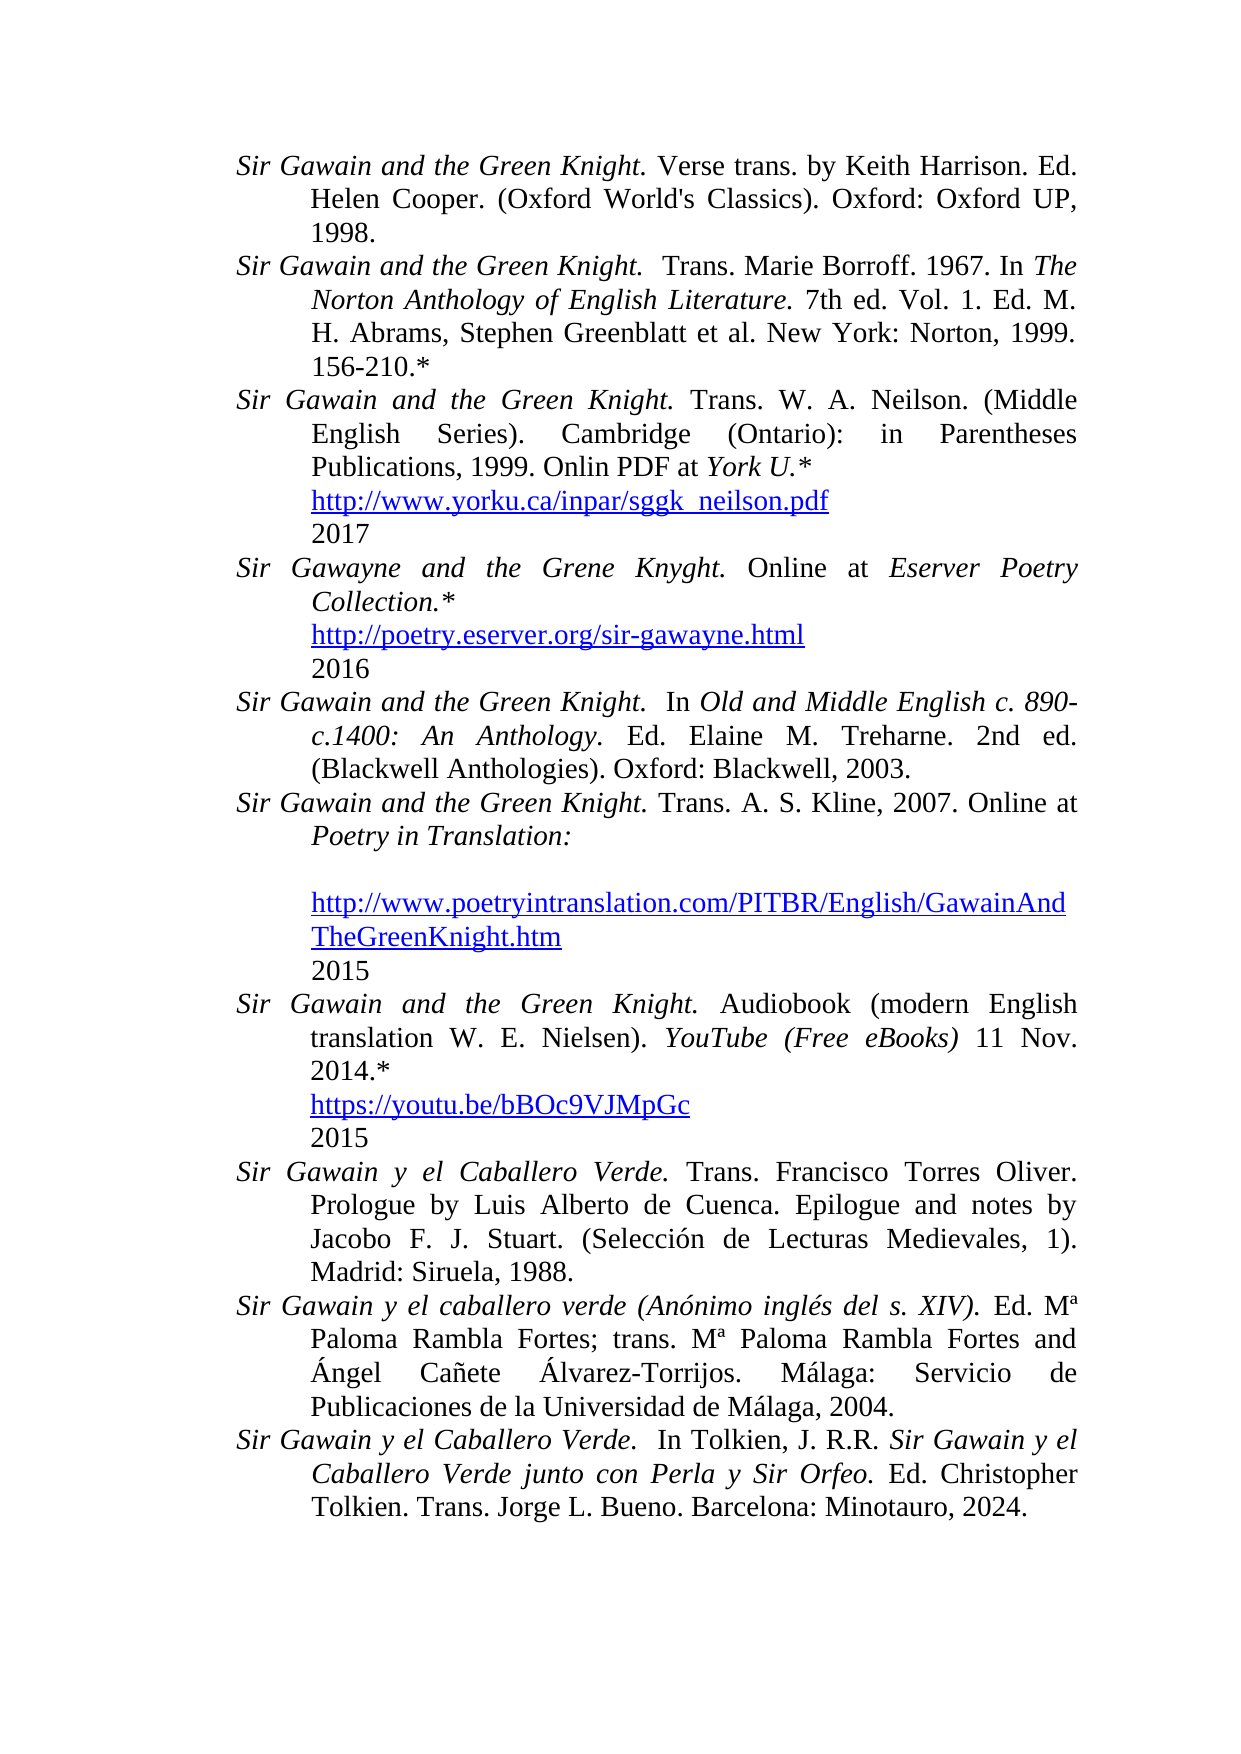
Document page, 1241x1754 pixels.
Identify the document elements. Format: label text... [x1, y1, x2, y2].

text http://poetry.eserver.org/sir-gawayne.html [236, 617, 1078, 651]
text 2017 [236, 517, 1078, 550]
text http://www.poetryintranslation.com/PITBR/English/GawainAndTheGreenKnight.htm [236, 852, 1078, 953]
text Sir Gawain and the Green Knight. Audiobook (modern English translation W. E. Nielsen). YouTube (Free eBooks) 11 Nov. 2014.* [236, 986, 1078, 1087]
text http://www.yorku.ca/inpar/sggk_neilson.pdf [236, 483, 1078, 517]
text Sir Gawain and the Green Knight. Trans. A. S. Kline, 2007. Online at Poetry in Translation: [236, 785, 1078, 852]
text 2016 [236, 651, 1078, 684]
text 2015 [236, 1120, 1078, 1154]
text Sir Gawain and the Green Knight. In Old and Middle English c. 890-c.1400: An Anthology. Ed. Elaine M. Treharne. 2nd ed. (Blackwell Anthologies). Oxford: Blackwell, 2003. [236, 684, 1078, 785]
text Sir Gawain y el caballero verde (Anónimo inglés del s. XIV). Ed. Mª Paloma Rambla Fortes; trans. Mª Paloma Rambla Fortes and Ángel Cañete Álvarez-Torrijos. Málaga: Servicio de Publicaciones de la Universidad de Málaga, 2004. [236, 1288, 1078, 1422]
text https://youtu.be/bBOc9VJMpGc [236, 1087, 1078, 1120]
text Sir Gawain y el Caballero Verde. Trans. Francisco Torres Oliver. Prologue by Luis Alberto de Cuenca. Epilogue and notes by Jacobo F. J. Stuart. (Selección de Lecturas Medievales, 1). Madrid: Siruela, 1988. [236, 1154, 1078, 1288]
text Sir Gawain and the Green Knight. Trans. Marie Borroff. 1967. In The Norton Anthology of English Literature. 7th ed. Vol. 1. Ed. M. H. Abrams, Stephen Greenblatt et al. New York: Norton, 1999. 156-210.* [236, 248, 1077, 382]
text 2015 [236, 953, 1078, 986]
text Sir Gawain and the Green Knight. Trans. W. A. Neilson. (Middle English Series). Cambridge (Ontario): in Parentheses Publications, 1999. Onlin PDF at York U.* [236, 382, 1078, 483]
text Sir Gawain and the Green Knight. Verse trans. by Keith Harrison. Ed. Helen Cooper. (Oxford World's Classics). Oxford: Oxford UP, 1998. [236, 148, 1078, 248]
text Sir Gawayne and the Grene Knyght. Online at Eserver Poetry Collection.* [236, 550, 1078, 617]
text Sir Gawain y el Caballero Verde. In Tolkien, J. R.R. Sir Gawain y el Caballero Verde junto con Perla y Sir Orfeo. Ed. Christopher Tolkien. Trans. Jorge L. Bueno. Barcelona: Minotauro, 2024. [236, 1422, 1078, 1523]
